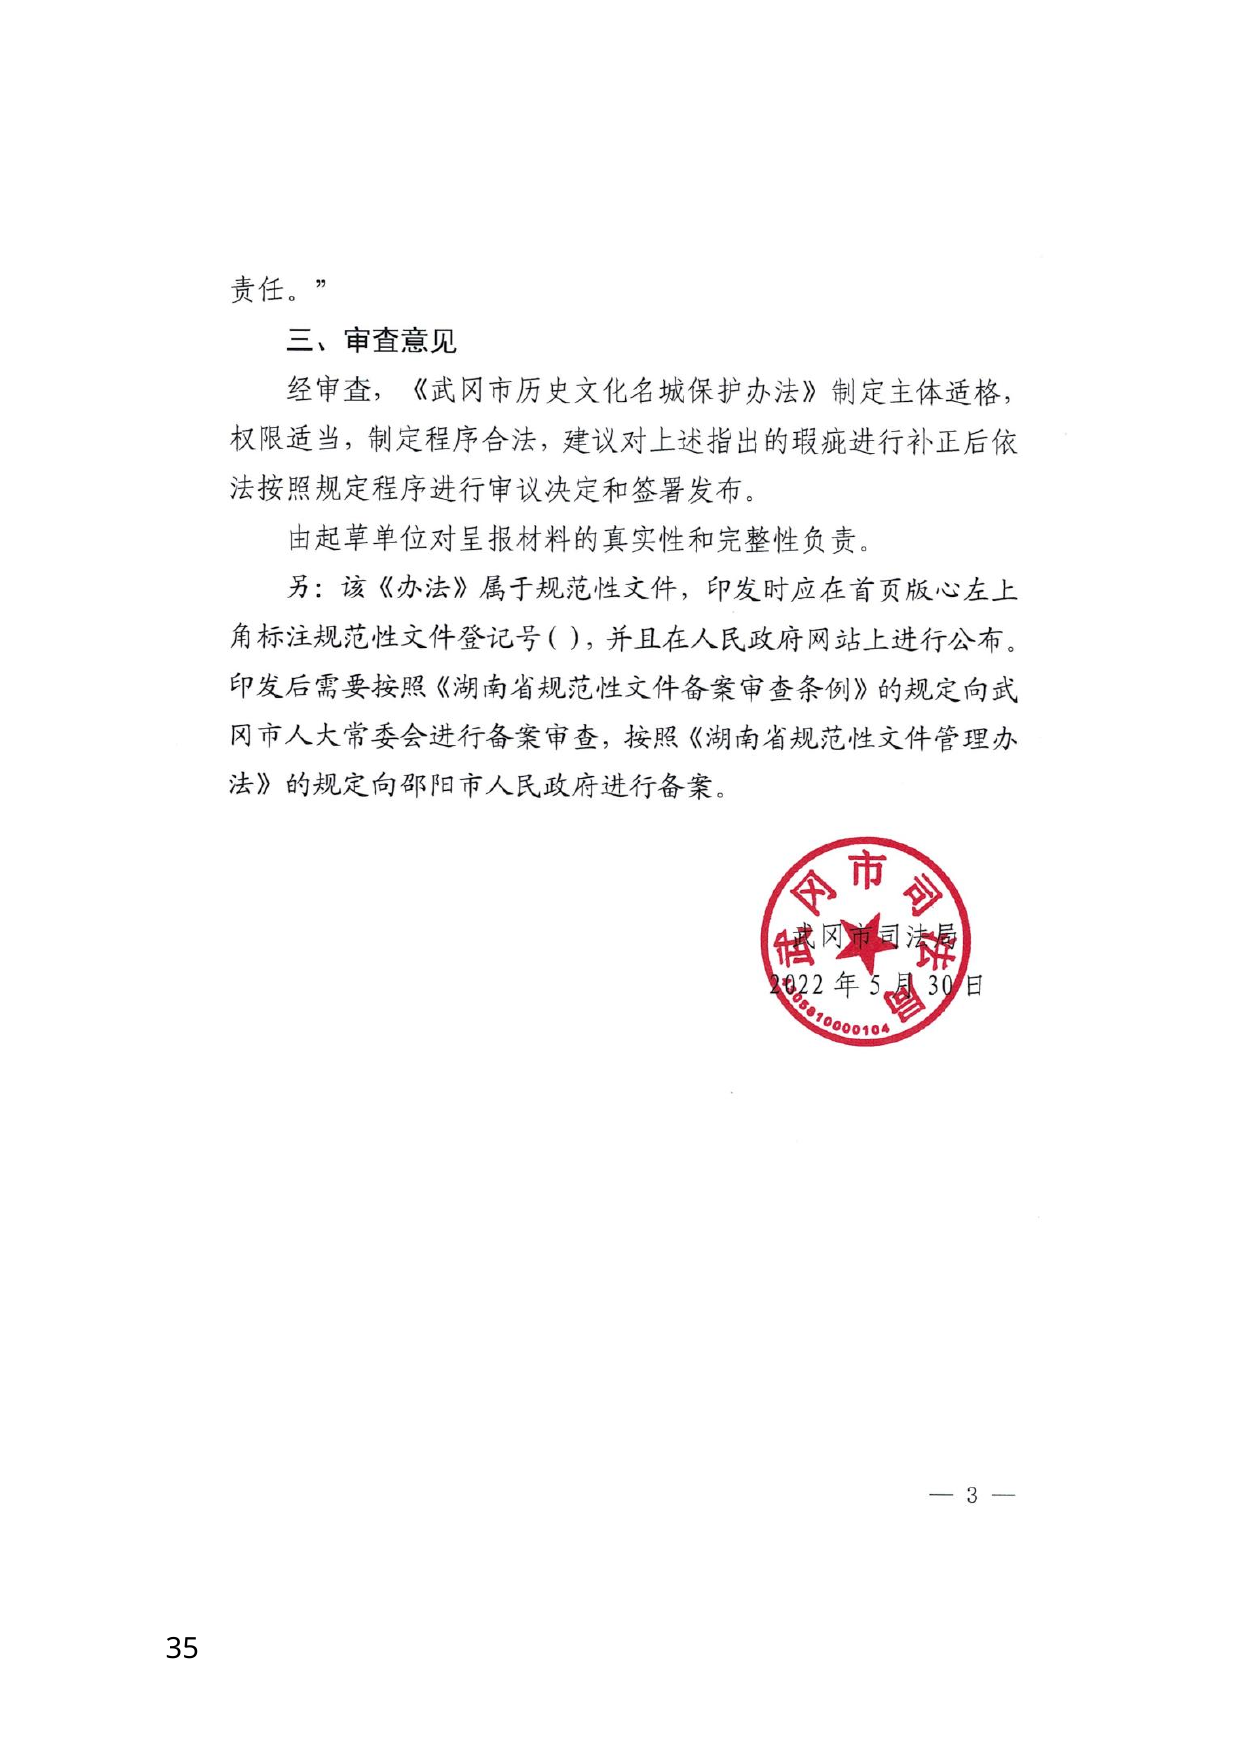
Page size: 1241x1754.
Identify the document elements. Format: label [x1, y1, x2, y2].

picture [165, 232, 1081, 1551]
